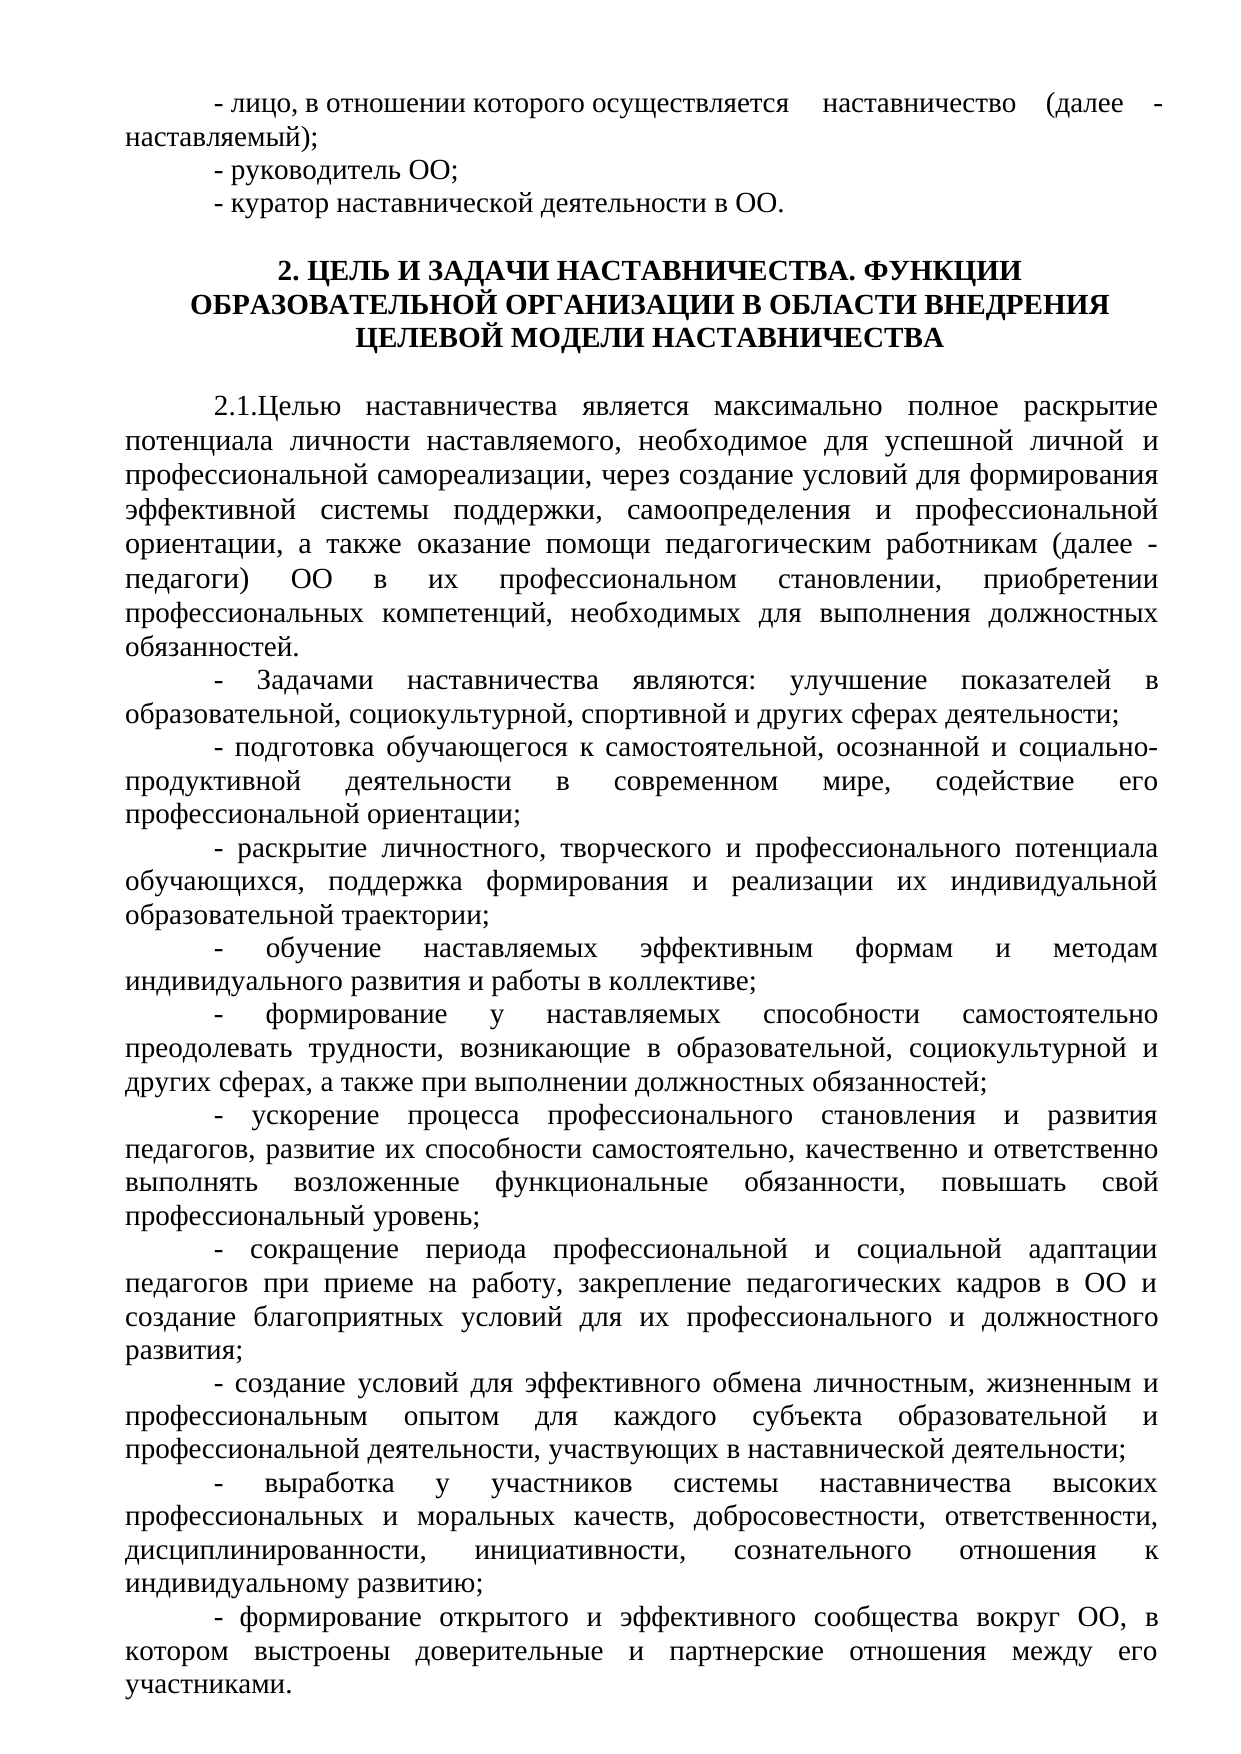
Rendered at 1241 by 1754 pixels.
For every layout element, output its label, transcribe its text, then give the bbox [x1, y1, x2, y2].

list - раскрытие личностного, творческого и профессионального потенциала обучающихся, поддержка формирования и реализации их индивидуальной образовательной траектории; [125, 830, 1158, 931]
subtitle ЦЕЛЬ И ЗАДАЧИ НАСТАВНИЧЕСТВА. ФУНКЦИИ [277, 253, 1163, 287]
list - куратор наставнической деятельности в ОО. [214, 186, 1163, 220]
text ОБРАЗОВАТЕЛЬНОЙ ОРГАНИЗАЦИИ В ОБЛАСТИ ВНЕДРЕНИЯ ЦЕЛЕВОЙ МОДЕЛИ НАСТАВНИЧЕСТВА [190, 287, 1163, 354]
list - обучение наставляемых эффективным формам и методам индивидуального развития и работы в коллективе; [125, 931, 1158, 997]
list - создание условий для эффективного обмена личностным, жизненным и профессиональным опытом для каждого субъекта образовательной и профессиональной деятельности, участвующих в наставнической деятельности; [125, 1366, 1158, 1465]
list - ускорение процесса профессионального становления и развития педагогов, развитие их способности самостоятельно, качественно и ответственно выполнять возложенные функциональные обязанности, повышать свой профессиональный уровень; [125, 1097, 1158, 1232]
text 2.1.Целью наставничества является максимально полное раскрытие потенциала личности наставляемого, необходимое для успешной личной и профессиональной самореализации, через создание условий для формирования эффективной системы поддержки, самоопределения и профессиональной ориентации, а также оказание помощи педагогическим работникам (далее - педагоги) ОО в их профессиональном становлении, приобретении профессиональных компетенций, необходимых для выполнения должностных обязанностей. [125, 387, 1158, 662]
list - руководитель ОО; [214, 152, 1163, 186]
list - лицо, в отношении которого осуществляется наставничество (далее - наставляемый); [125, 85, 1163, 152]
list - формирование у наставляемых способности самостоятельно преодолевать трудности, возникающие в образовательной, социокультурной и других сферах, а также при выполнении должностных обязанностей; [125, 997, 1158, 1097]
list - сокращение периода профессиональной и социальной адаптации педагогов при приеме на работу, закрепление педагогических кадров в ОО и создание благоприятных условий для их профессионального и должностного развития; [125, 1232, 1158, 1366]
list - формирование открытого и эффективного сообщества вокруг ОО, в котором выстроены доверительные и партнерские отношения между его участниками. [125, 1599, 1158, 1700]
list - выработка у участников системы наставничества высоких профессиональных и моральных качеств, добросовестности, ответственности, дисциплинированности, инициативности, сознательного отношения к индивидуальному развитию; [125, 1465, 1158, 1599]
list - подготовка обучающегося к самостоятельной, осознанной и социально- продуктивной деятельности в современном мире, содействие его профессиональной ориентации; [125, 729, 1158, 830]
list - Задачами наставничества являются: улучшение показателей в образовательной, социокультурной, спортивной и других сферах деятельности; [125, 662, 1158, 729]
